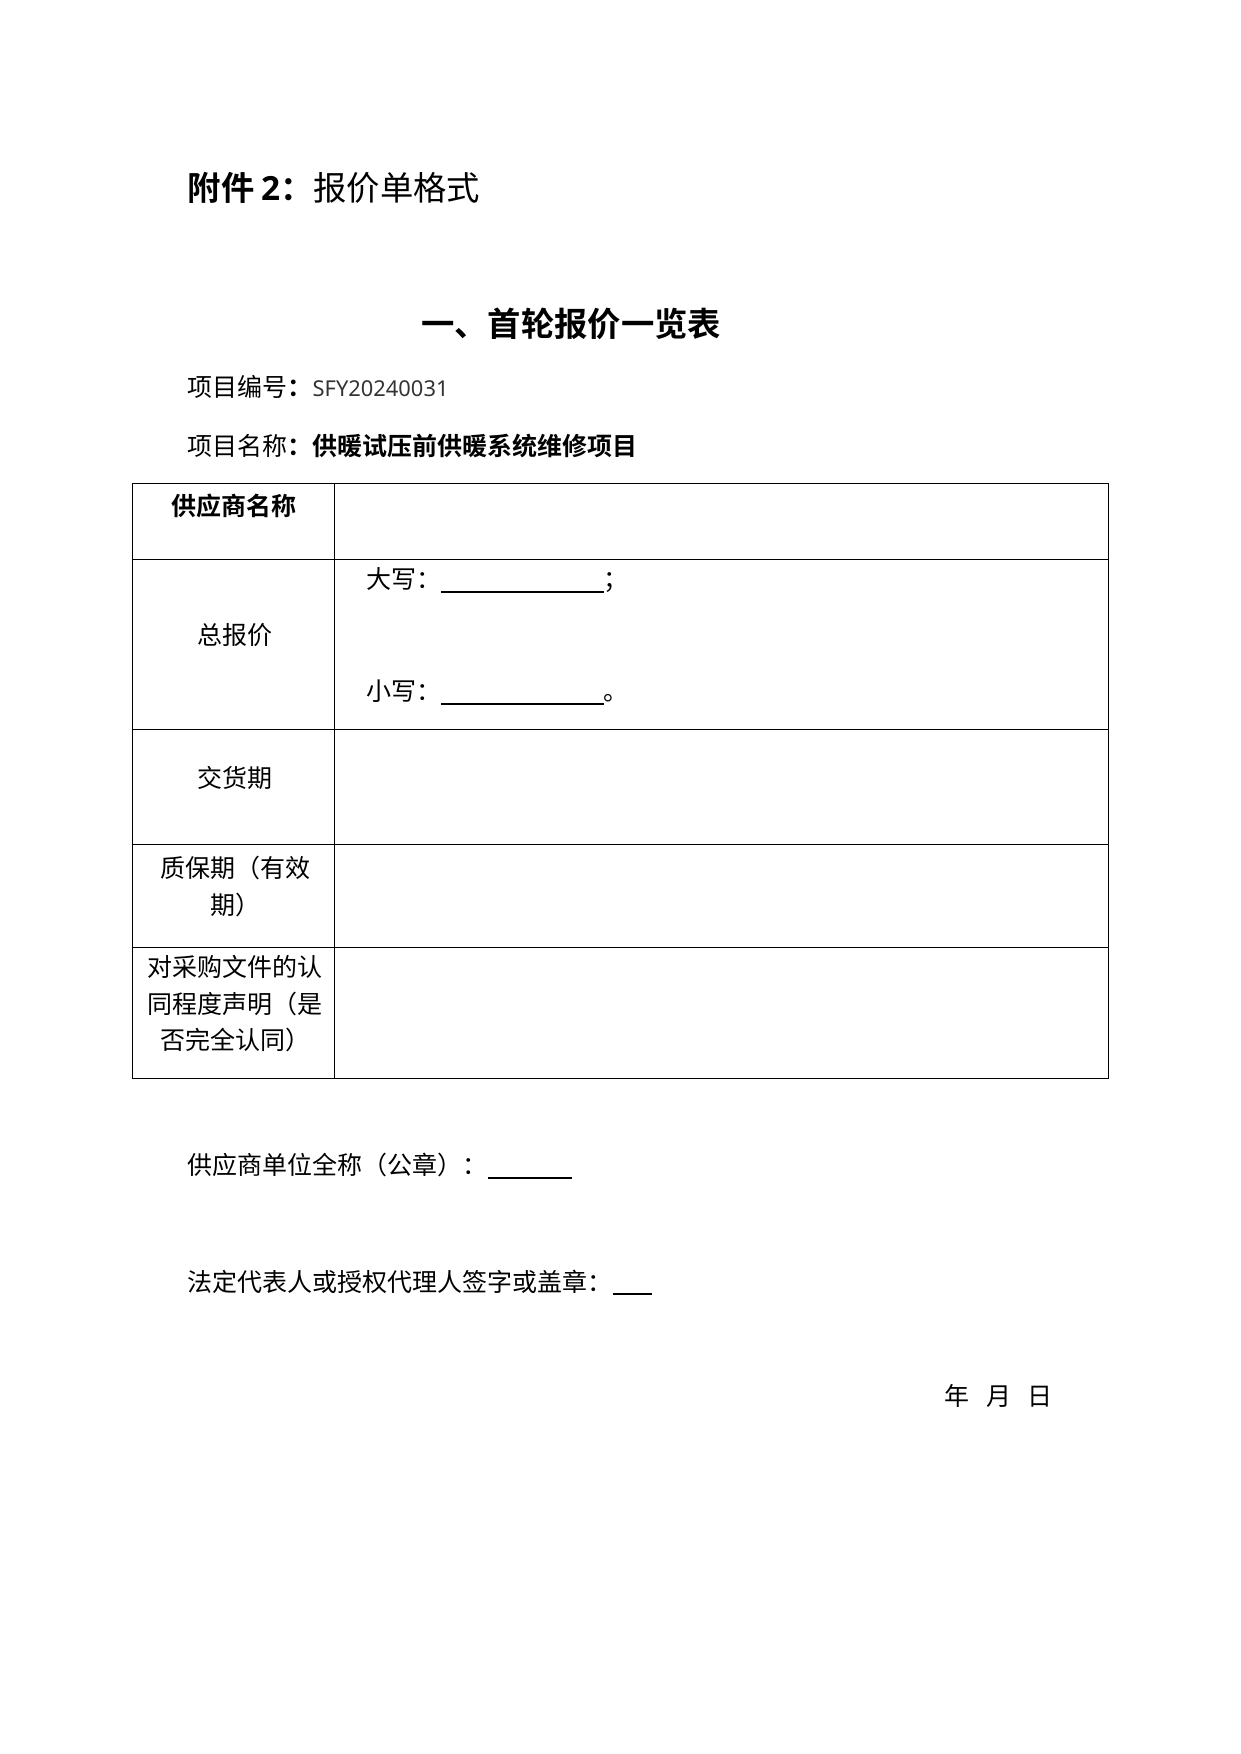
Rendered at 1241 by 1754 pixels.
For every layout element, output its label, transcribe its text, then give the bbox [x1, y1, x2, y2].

text 附件2：报价单格式 [187, 162, 1053, 210]
table_cell 总报价 [133, 560, 334, 729]
text 供应商单位全称（公章）： [187, 1145, 1033, 1182]
text 项目编号：SFY20240031 [187, 367, 1053, 404]
text 一、首轮报价一览表 [187, 297, 1053, 346]
table_cell 质保期（有效期） [133, 845, 334, 947]
table_cell 大写： ； 小写： 。 [335, 560, 1108, 729]
table_cell [335, 730, 1108, 843]
text 法定代表人或授权代理人签字或盖章： [187, 1261, 1033, 1299]
table_header 供应商名称 [133, 484, 334, 559]
table_header [335, 484, 1108, 559]
table_cell 交货期 [133, 730, 334, 843]
table_cell [335, 948, 1108, 1077]
text 年 月 日 [187, 1372, 1053, 1413]
text 项目名称：供暖试压前供暖系统维修项目 [187, 425, 1053, 462]
table_cell 对采购文件的认同程度声明（是否完全认同） [133, 948, 334, 1077]
table_cell [335, 845, 1108, 947]
